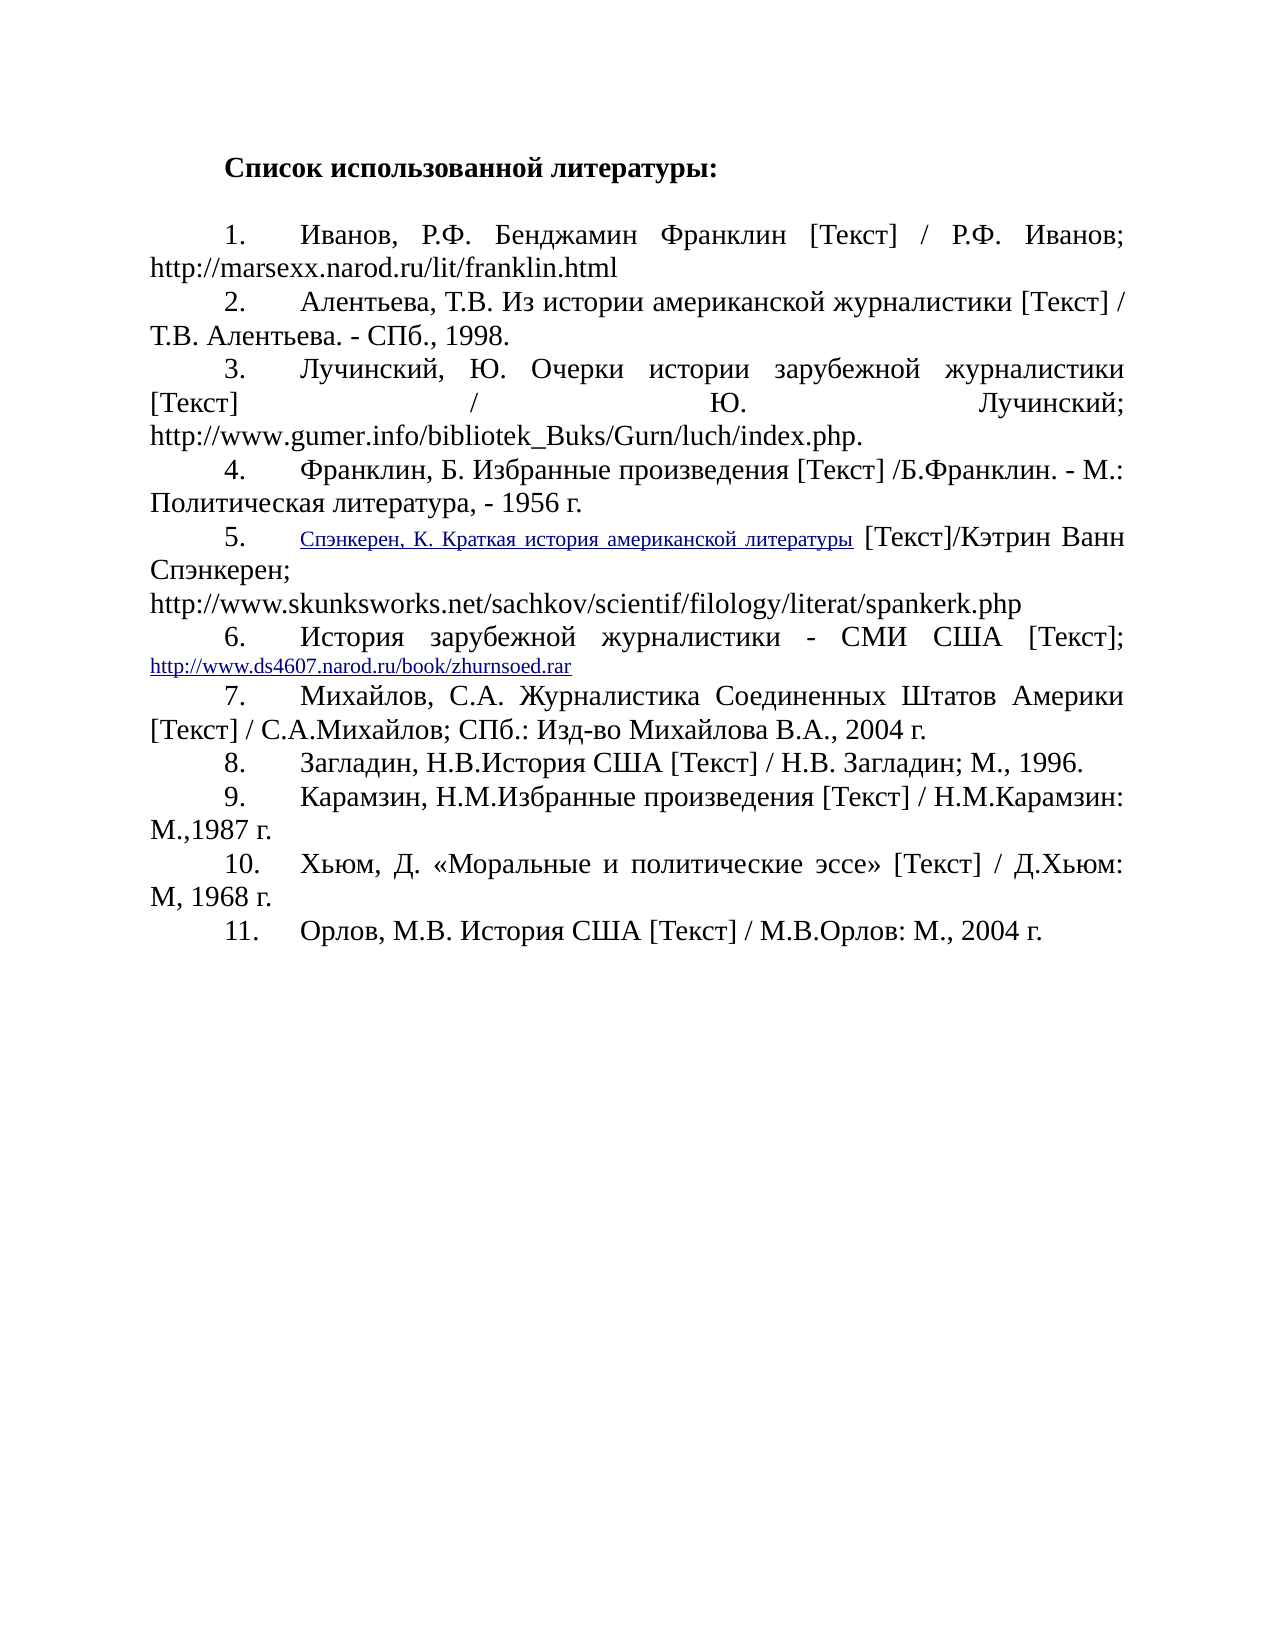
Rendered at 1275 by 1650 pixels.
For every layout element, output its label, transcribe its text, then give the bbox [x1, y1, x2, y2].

list Иванов, Р.Ф. Бенджамин Франклин [Текст] / Р.Ф. Иванов; http://marsexx.narod.ru/lit/franklin.html [150, 217, 1125, 284]
list Франклин, Б. Избранные произведения [Текст] /Б.Франклин. - М.: Политическая литература, - 1956 г. [150, 452, 1125, 519]
list История зарубежной журналистики - СМИ США [Текст]; http://www.ds4607.narod.ru/book/zhurnsoed.rar [150, 619, 1125, 678]
list Михайлов, С.А. Журналистика Соединенных Штатов Америки [Текст] / С.А.Михайлов; СПб.: Изд-во Михайлова В.А., 2004 г. [150, 678, 1125, 745]
list Лучинский, Ю. Очерки истории зарубежной журналистики [Текст] / Ю. Лучинский; http://www.gumer.info/bibliotek_Buks/Gurn/luch/index.php. [150, 351, 1125, 452]
list Загладин, Н.В.История США [Текст] / Н.В. Загладин; М., 1996. [150, 745, 1125, 779]
list Список использованной литературы: [150, 150, 1125, 183]
list Спэнкерен, К. Краткая история американской литературы [Текст]/Кэтрин Ванн Спэнкерен; http://www.skunksworks.net/sachkov/scientif/filology/literat/spankerk.php [150, 519, 1125, 619]
list Орлов, М.В. История США [Текст] / М.В.Орлов: М., 2004 г. [150, 913, 1125, 947]
list Хьюм, Д. «Моральные и политические эссе» [Текст] / Д.Хьюм: М, 1968 г. [150, 846, 1125, 913]
list Алентьева, Т.В. Из истории американской журналистики [Текст] / Т.В. Алентьева. - СПб., 1998. [150, 284, 1125, 351]
list Карамзин, Н.М.Избранные произведения [Текст] / Н.М.Карамзин: М.,1987 г. [150, 779, 1125, 846]
